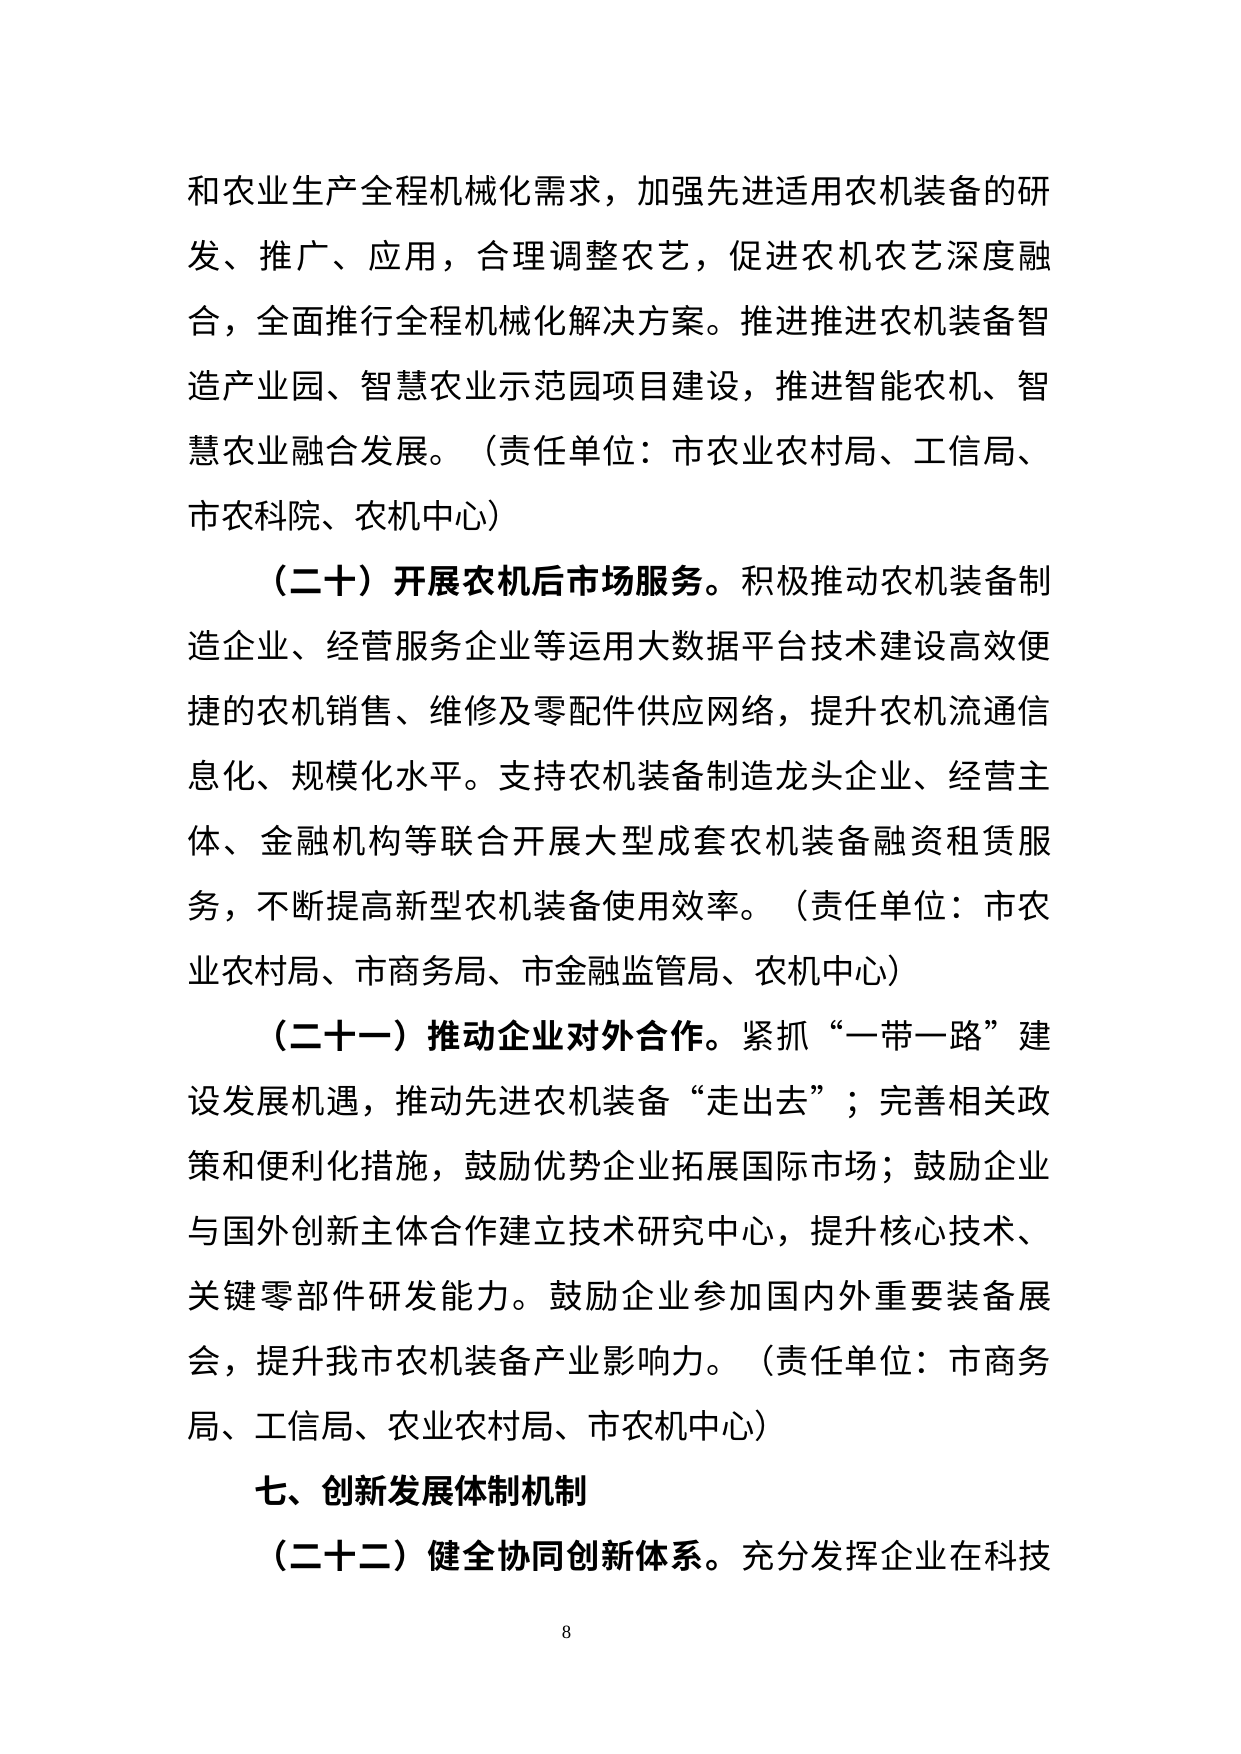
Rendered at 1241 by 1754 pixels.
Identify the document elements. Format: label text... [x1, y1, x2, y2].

text 七、创新发展体制机制 [187, 1456, 1053, 1521]
text （二十）开展农机后市场服务。积极推动农机装备制造企业、经菅服务企业等运用大数据平台技术建设高效便捷的农机销售、维修及零配件供应网络，提升农机流通信息化、规模化水平。支持农机装备制造龙头企业、经营主体、金融机构等联合开展大型成套农机装备融资租赁服务，不断提高新型农机装备使用效率。（责任单位：市农业农村局、市商务局、市金融监管局、农机中心） [187, 546, 1053, 1001]
text （二十一）推动企业对外合作。紧抓“一带一路”建设发展机遇，推动先进农机装备“走出去”；完善相关政策和便利化措施，鼓励优势企业拓展国际市场；鼓励企业与国外创新主体合作建立技术研究中心，提升核心技术、关键零部件研发能力。鼓励企业参加国内外重要装备展会，提升我市农机装备产业影响力。（责任单位：市商务局、工信局、农业农村局、市农机中心） [187, 1001, 1053, 1456]
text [187, 1521, 1053, 1586]
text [187, 156, 1053, 546]
